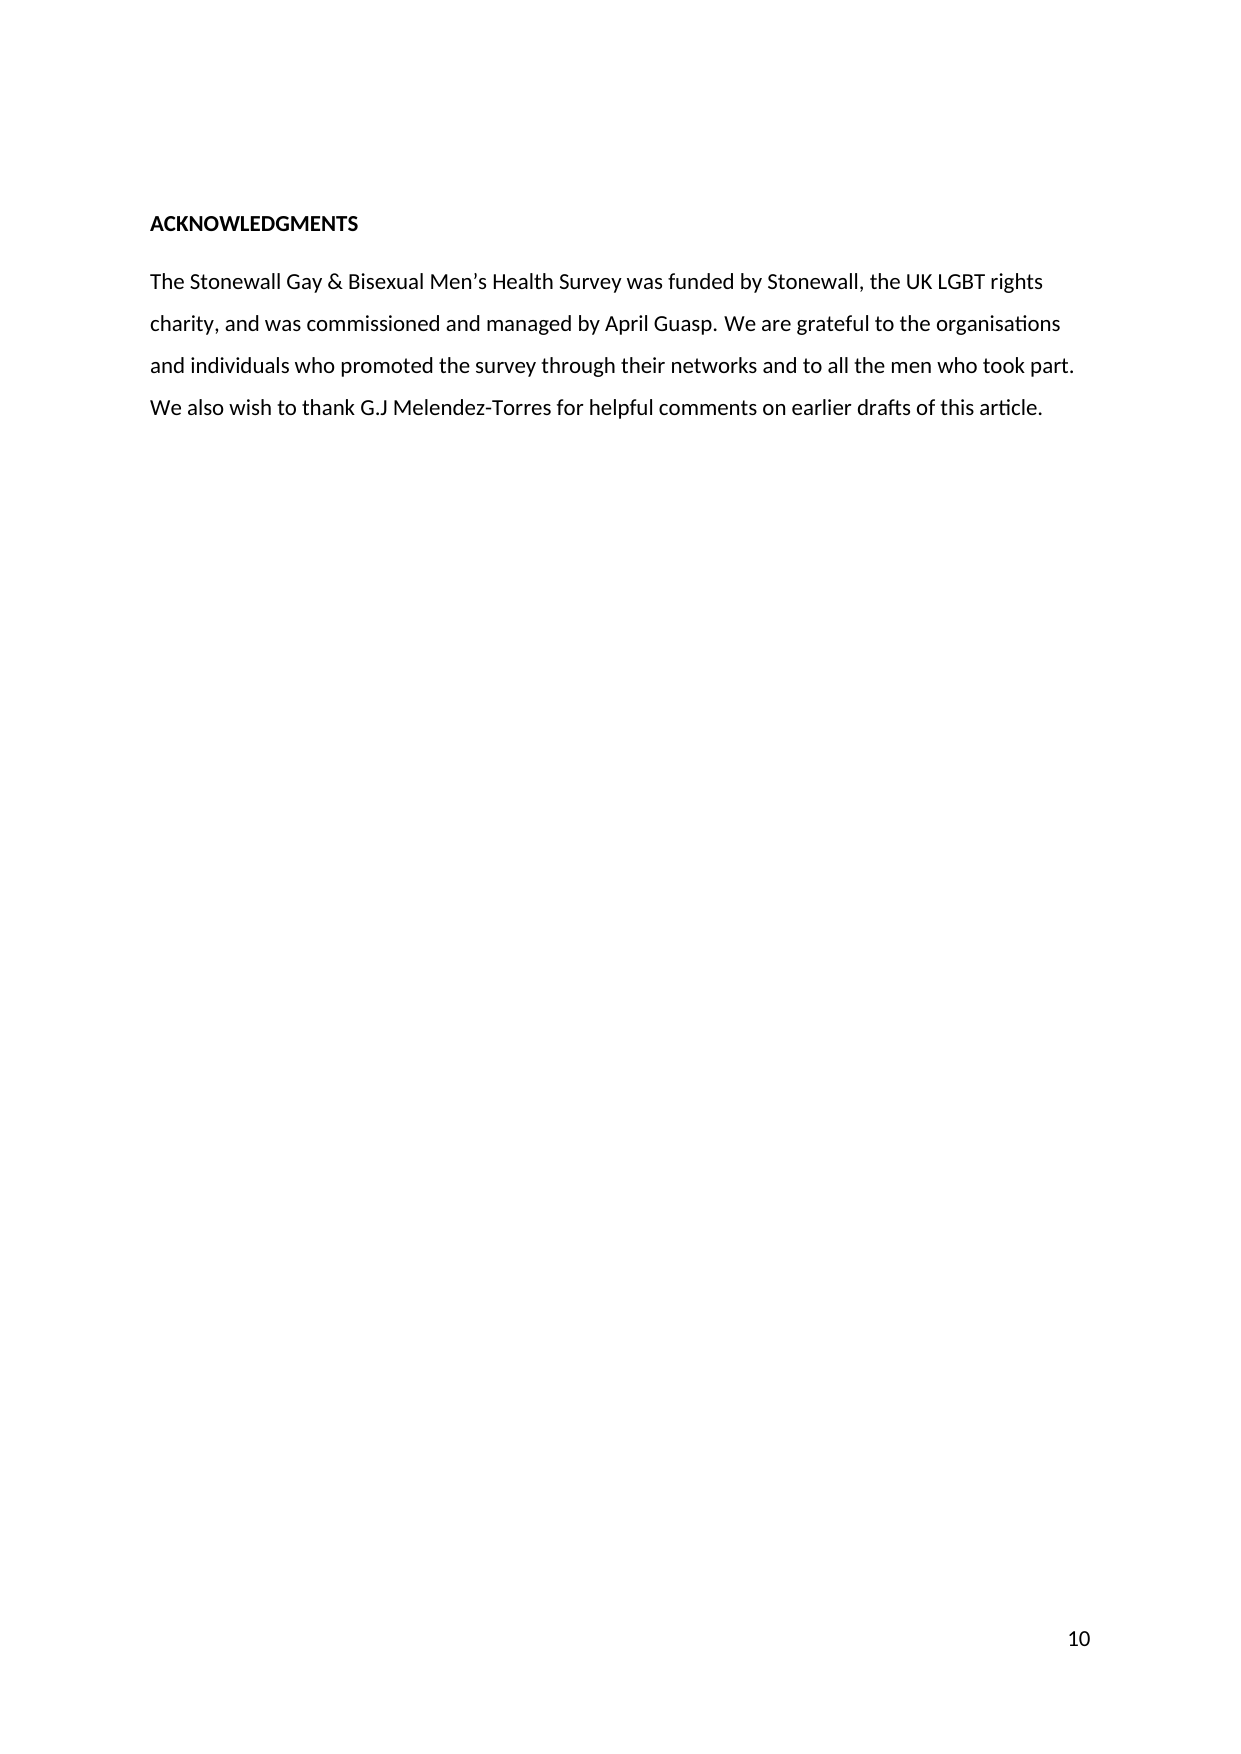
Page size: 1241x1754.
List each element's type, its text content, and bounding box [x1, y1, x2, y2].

text ACKNOWLEDGMENTS [150, 209, 1090, 237]
text The Stonewall Gay & Bisexual Men’s Health Survey was funded by Stonewall, the UK LGBT rights charity, and was commissioned and managed by April Guasp. We are grateful to the organisations and individuals who promoted the survey through their networks and to all the men who took part. We also wish to thank G.J Melendez-Torres for helpful comments on earlier drafts of this article. [150, 267, 1090, 421]
